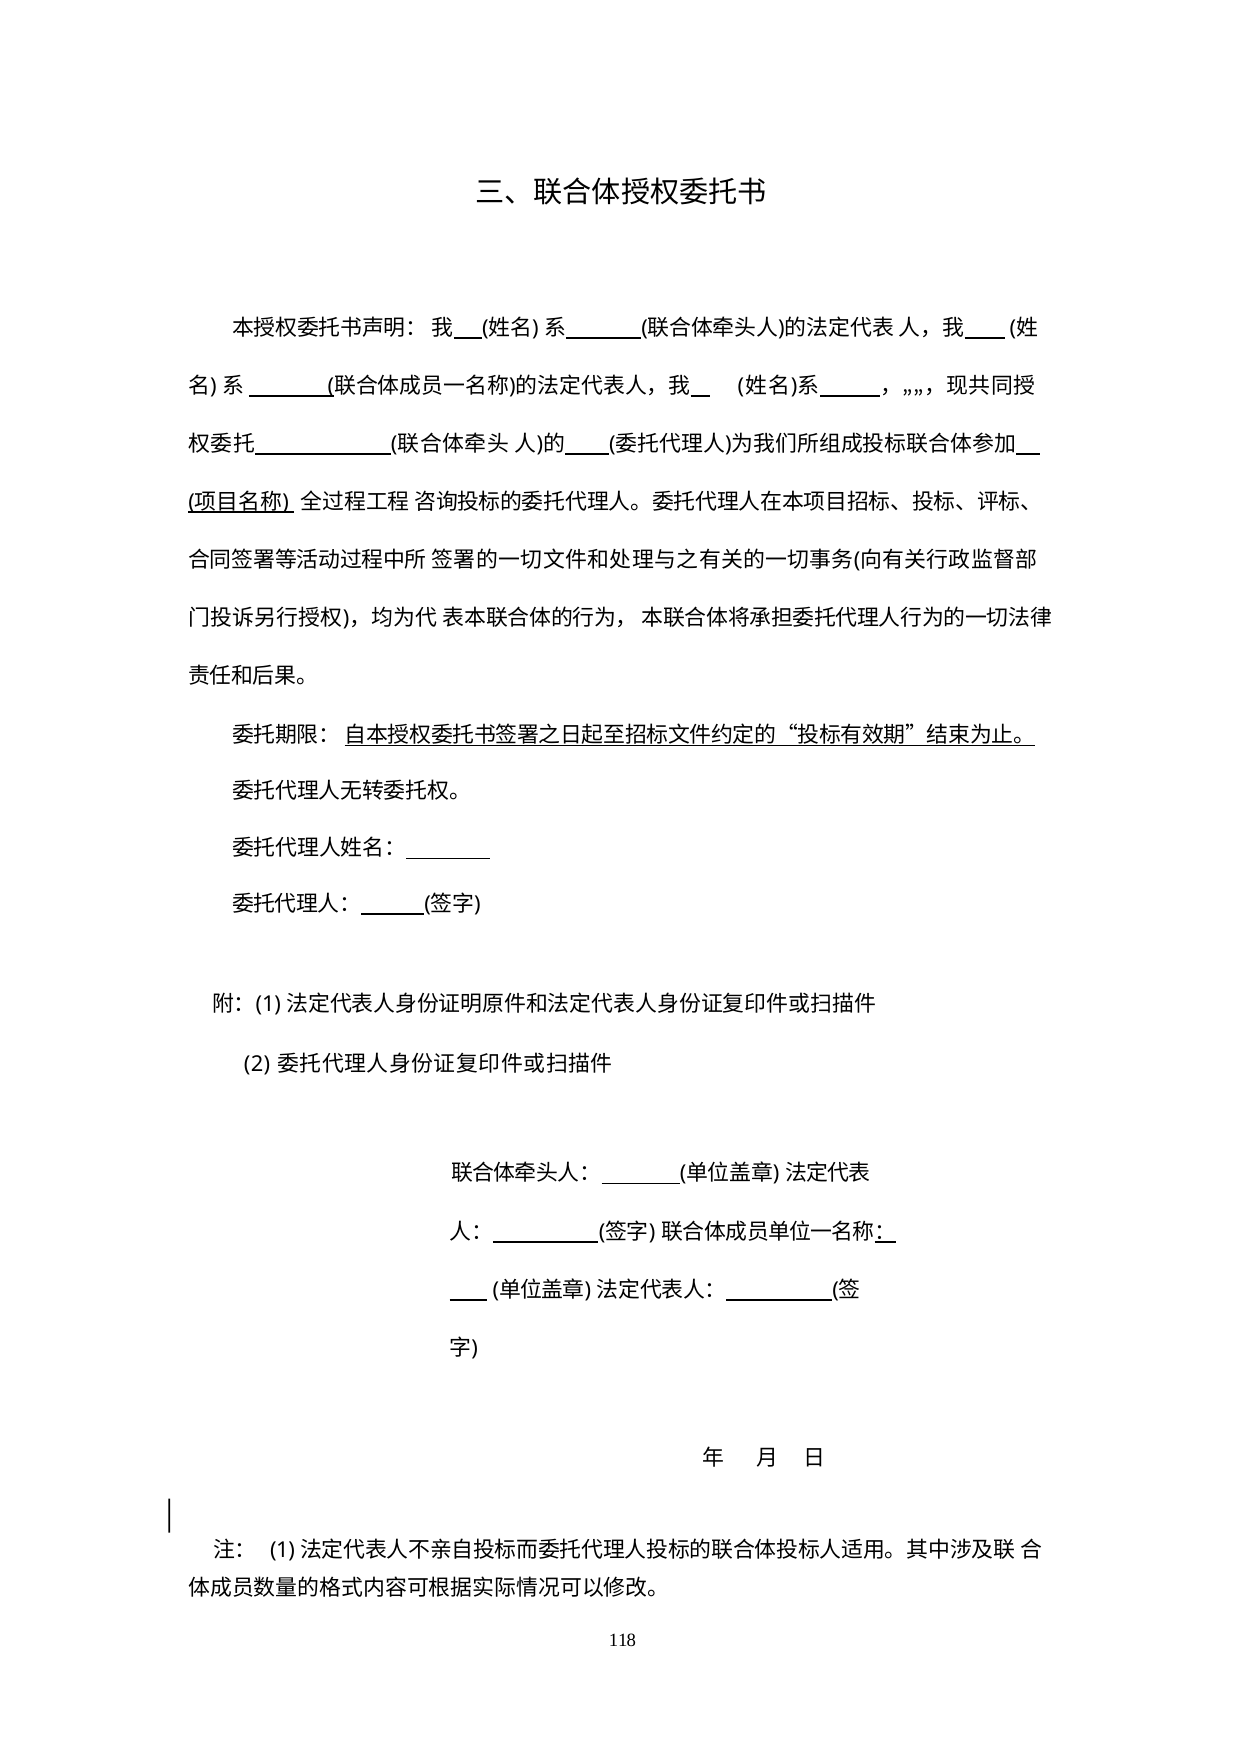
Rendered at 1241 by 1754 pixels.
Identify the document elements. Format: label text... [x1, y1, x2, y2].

text 委托代理人： (签字) [232, 888, 1054, 917]
text 三、联合体授权委托书 [475, 169, 1054, 211]
text 年 月 日 [702, 1442, 1054, 1471]
text 委托期限： 自本授权委托书签署之日起至招标文件约定的“投标有效期”结束为止。 委托代理人无转委托权。 [232, 717, 1041, 805]
text 委托代理人姓名： [232, 830, 1054, 862]
text 附：(1) 法定代表人身份证明原件和法定代表人身份证复印件或扫描件 [212, 988, 1054, 1017]
text 注： (1) 法定代表人不亲自投标而委托代理人投标的联合体投标人适用。其中涉及联 合体成员数量的格式内容可根据实际情况可以修改。 [188, 1532, 1044, 1602]
text (2) 委托代理人身份证复印件或扫描件 [243, 1048, 1054, 1077]
text 联合体牵头人： (单位盖章) 法定代表人： (签字) 联合体成员单位一名称： (单位盖章) 法定代表人： (签字) [449, 1155, 888, 1362]
text 本授权委托书声明： 我 (姓名) 系 (联合体牵头人)的法定代表 人，我 (姓名) 系 (联合体成员一名称)的法定代表人，我 (姓名)系 ，„„，现共同授权委托 (联合体牵头 人)的 (委托代理人)为我们所组成投标联合体参加 (项目名称) 全过程工程 咨询投标的委托代理人。委托代理人在本项目招标、投标、评标、合同签署等活动过程中所 签署的一切文件和处理与之有关的一切事务(向有关行政监督部门投诉另行授权)，均为代 表本联合体的行为， 本联合体将承担委托代理人行为的一切法律责任和后果。 [188, 310, 1053, 690]
